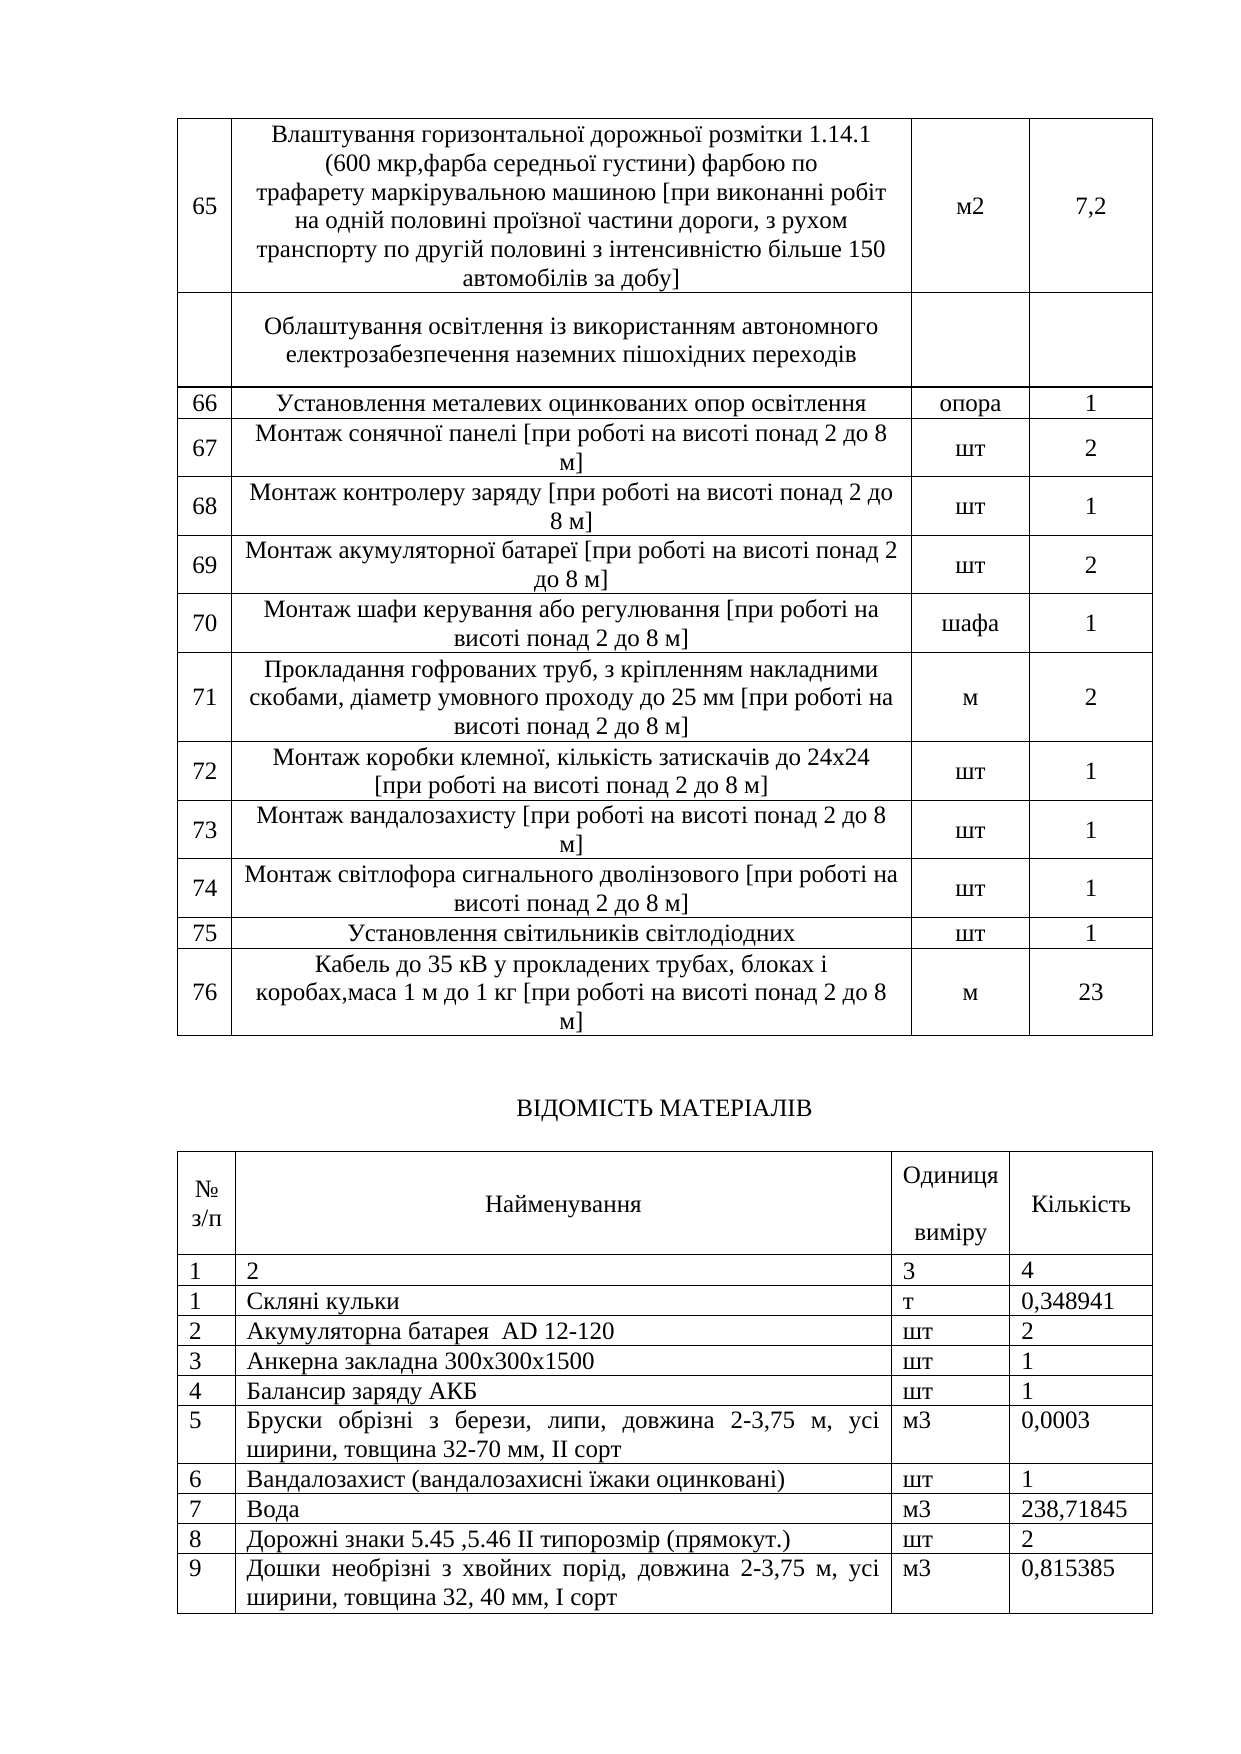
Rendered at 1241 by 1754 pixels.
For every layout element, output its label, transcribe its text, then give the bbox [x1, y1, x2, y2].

table_cell Влаштування горизонтальної дорожньої розмітки 1.14.1 (600 мкр,фарба середньої густини) фарбою по трафарету маркірувальною машиною [при виконанні робіт на одній половині проїзної частини дороги, з рухом транспорту по другій половині з інтенсивністю більше 150 автомобілів за добу] [232, 119, 911, 292]
table_cell 23 [1030, 949, 1152, 1035]
text ВІДОМІСТЬ МАТЕРІАЛІВ [177, 1093, 1152, 1122]
table_cell Кабель до 35 кВ у прокладених трубах, блоках і коробах,маса 1 м до 1 кг [при роботi на висотi понад 2 до 8 м] [232, 949, 911, 1035]
table_cell Монтаж акумуляторної батареї [при роботi на висотi понад 2 до 8 м] [232, 536, 911, 593]
table_cell 0,815385 [1010, 1554, 1152, 1613]
table_cell 6 [178, 1464, 235, 1493]
table_cell шт [912, 918, 1029, 948]
table_cell 4 [1010, 1255, 1152, 1285]
table_cell 2 [178, 1316, 235, 1345]
table_cell 1 [1030, 388, 1152, 417]
table_cell 1 [1030, 477, 1152, 534]
table_cell Cкляні кульки [236, 1286, 891, 1315]
table_cell 72 [178, 742, 231, 799]
table_cell Установлення металевих оцинкованих опор освітлення [232, 388, 911, 417]
table_cell 2 [1010, 1316, 1152, 1345]
table_cell 1 [1030, 918, 1152, 948]
table_cell Бруски обрізні з берези, липи, довжина 2-3,75 м, усі ширини, товщина 32-70 мм, ІІ сорт [236, 1406, 891, 1463]
table_cell Прокладання гофрованих труб, з крiпленням накладними скобами, дiаметр умовного проходу до 25 мм [при роботi на висотi понад 2 до 8 м] [232, 653, 911, 741]
table_cell шт [912, 419, 1029, 476]
table_cell [178, 293, 231, 386]
table_cell 1 [1010, 1346, 1152, 1375]
table_cell Установлення свiтильникiв світлодіодних [232, 918, 911, 948]
table_header № з/п [178, 1152, 235, 1254]
table_cell 76 [178, 949, 231, 1035]
table_cell 238,71845 [1010, 1494, 1152, 1523]
table_cell Монтаж коробки клемної, кількість затискачів до 24х24 [при роботi на висотi понад 2 до 8 м] [232, 742, 911, 799]
table_cell Монтаж світлофора сигнального дволінзового [при роботi на висотi понад 2 до 8 м] [232, 859, 911, 917]
table_cell 2 [236, 1255, 891, 1285]
table_cell 2 [1010, 1524, 1152, 1552]
table_header Одиниця виміру [892, 1152, 1009, 1254]
table_cell 1 [1010, 1464, 1152, 1493]
table_cell м [912, 949, 1029, 1035]
table_cell 3 [892, 1255, 1009, 1285]
table_cell 5 [178, 1406, 235, 1463]
table_cell Монтаж контролеру заряду [при роботi на висотi понад 2 до 8 м] [232, 477, 911, 534]
table_cell шт [912, 859, 1029, 917]
table_cell шт [892, 1376, 1009, 1404]
table_cell 1 [1030, 859, 1152, 917]
table_cell 8 [178, 1524, 235, 1552]
table_cell [912, 293, 1029, 386]
table_cell шт [892, 1346, 1009, 1375]
table_cell м3 [892, 1554, 1009, 1613]
table_cell Облаштування освітлення із використанням автономного електрозабезпечення наземних пішохідних переходів [232, 293, 911, 386]
table_cell 1 [1030, 742, 1152, 799]
table_cell 1 [178, 1286, 235, 1315]
table_cell 0,0003 [1010, 1406, 1152, 1463]
table_cell 69 [178, 536, 231, 593]
table_cell шт [912, 801, 1029, 858]
table_cell шт [892, 1464, 1009, 1493]
table_cell Дорожнi знаки 5.45 ,5.46 ІІ типорозмір (прямокут.) [236, 1524, 891, 1552]
table_cell Акумуляторна батарея АD 12-120 [236, 1316, 891, 1345]
table_cell 70 [178, 594, 231, 652]
table_cell 65 [178, 119, 231, 292]
table_cell 7,2 [1030, 119, 1152, 292]
table_cell [1030, 293, 1152, 386]
table_cell 67 [178, 419, 231, 476]
table_cell Монтаж шафи керування або регулювання [при роботi на висотi понад 2 до 8 м] [232, 594, 911, 652]
table_cell 4 [178, 1376, 235, 1404]
table_cell 66 [178, 388, 231, 417]
table_cell т [892, 1286, 1009, 1315]
table_cell 1 [1030, 801, 1152, 858]
table_cell опора [912, 388, 1029, 417]
table_cell м [912, 653, 1029, 741]
table_header Кількість [1010, 1152, 1152, 1254]
table_cell 68 [178, 477, 231, 534]
table_cell м3 [892, 1494, 1009, 1523]
table_cell 1 [178, 1255, 235, 1285]
table_cell Балансир заряду АКБ [236, 1376, 891, 1404]
table_cell Анкерна закладна 300х300х1500 [236, 1346, 891, 1375]
table_cell м3 [892, 1406, 1009, 1463]
table_cell шт [892, 1524, 1009, 1552]
table_cell Дошки необрізні з хвойних порід, довжина 2-3,75 м, усі ширини, товщина 32, 40 мм, І сорт [236, 1554, 891, 1613]
table_cell 0,348941 [1010, 1286, 1152, 1315]
table_cell шт [912, 477, 1029, 534]
table_cell шт [892, 1316, 1009, 1345]
table_cell 71 [178, 653, 231, 741]
table_cell м2 [912, 119, 1029, 292]
table_cell шт [912, 742, 1029, 799]
table_cell 3 [178, 1346, 235, 1375]
table_cell Вода [236, 1494, 891, 1523]
table_cell шт [912, 536, 1029, 593]
table_cell 1 [1010, 1376, 1152, 1404]
table_cell 9 [178, 1554, 235, 1613]
table_cell Монтаж сонячної панелі [при роботi на висотi понад 2 до 8 м] [232, 419, 911, 476]
table_cell 2 [1030, 653, 1152, 741]
table_cell 7 [178, 1494, 235, 1523]
table_cell 2 [1030, 536, 1152, 593]
table_cell 75 [178, 918, 231, 948]
table_cell 74 [178, 859, 231, 917]
table_cell 1 [1030, 594, 1152, 652]
table_cell 73 [178, 801, 231, 858]
table_header Найменування [236, 1152, 891, 1254]
table_cell шафа [912, 594, 1029, 652]
table_cell 2 [1030, 419, 1152, 476]
table_cell Монтаж вандалозахисту [при роботi на висотi понад 2 до 8 м] [232, 801, 911, 858]
table_cell Вандалозахист (вандалозахисні їжаки оцинковані) [236, 1464, 891, 1493]
